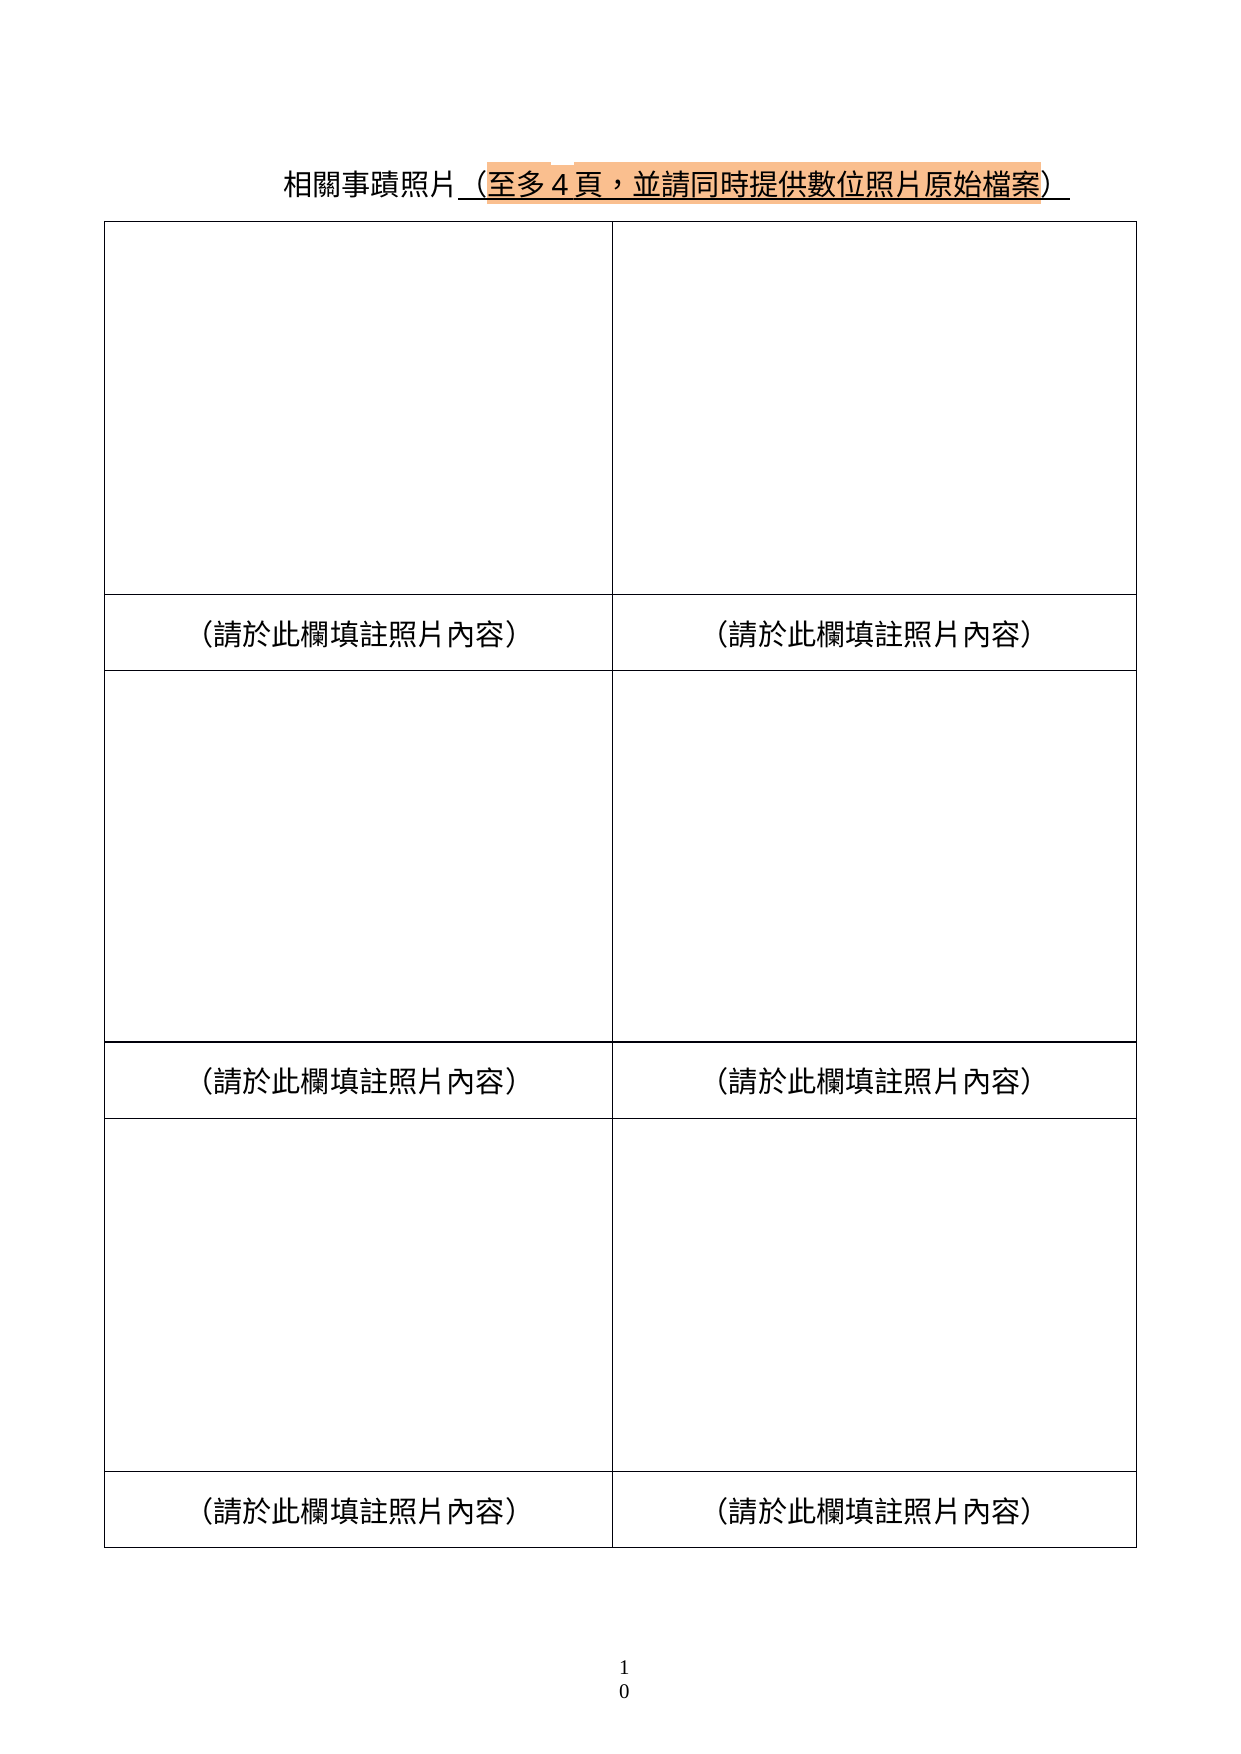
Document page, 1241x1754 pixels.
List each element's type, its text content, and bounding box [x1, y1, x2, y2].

table_cell （請於此欄填註照片內容） [105, 595, 612, 670]
table_cell （請於此欄填註照片內容） [613, 595, 1136, 670]
table_cell [105, 1119, 612, 1471]
table_cell （請於此欄填註照片內容） [105, 1472, 612, 1547]
table_header [613, 222, 1136, 594]
table_cell （請於此欄填註照片內容） [105, 1043, 612, 1117]
table_cell [613, 1119, 1136, 1471]
text 相關事蹟照片（至多4頁，並請同時提供數位照片原始檔案） [219, 146, 1134, 221]
table_header [105, 222, 612, 594]
table_cell （請於此欄填註照片內容） [613, 1472, 1136, 1547]
table_cell （請於此欄填註照片內容） [613, 1043, 1136, 1117]
table_cell [613, 671, 1136, 1041]
table_cell [105, 671, 612, 1041]
